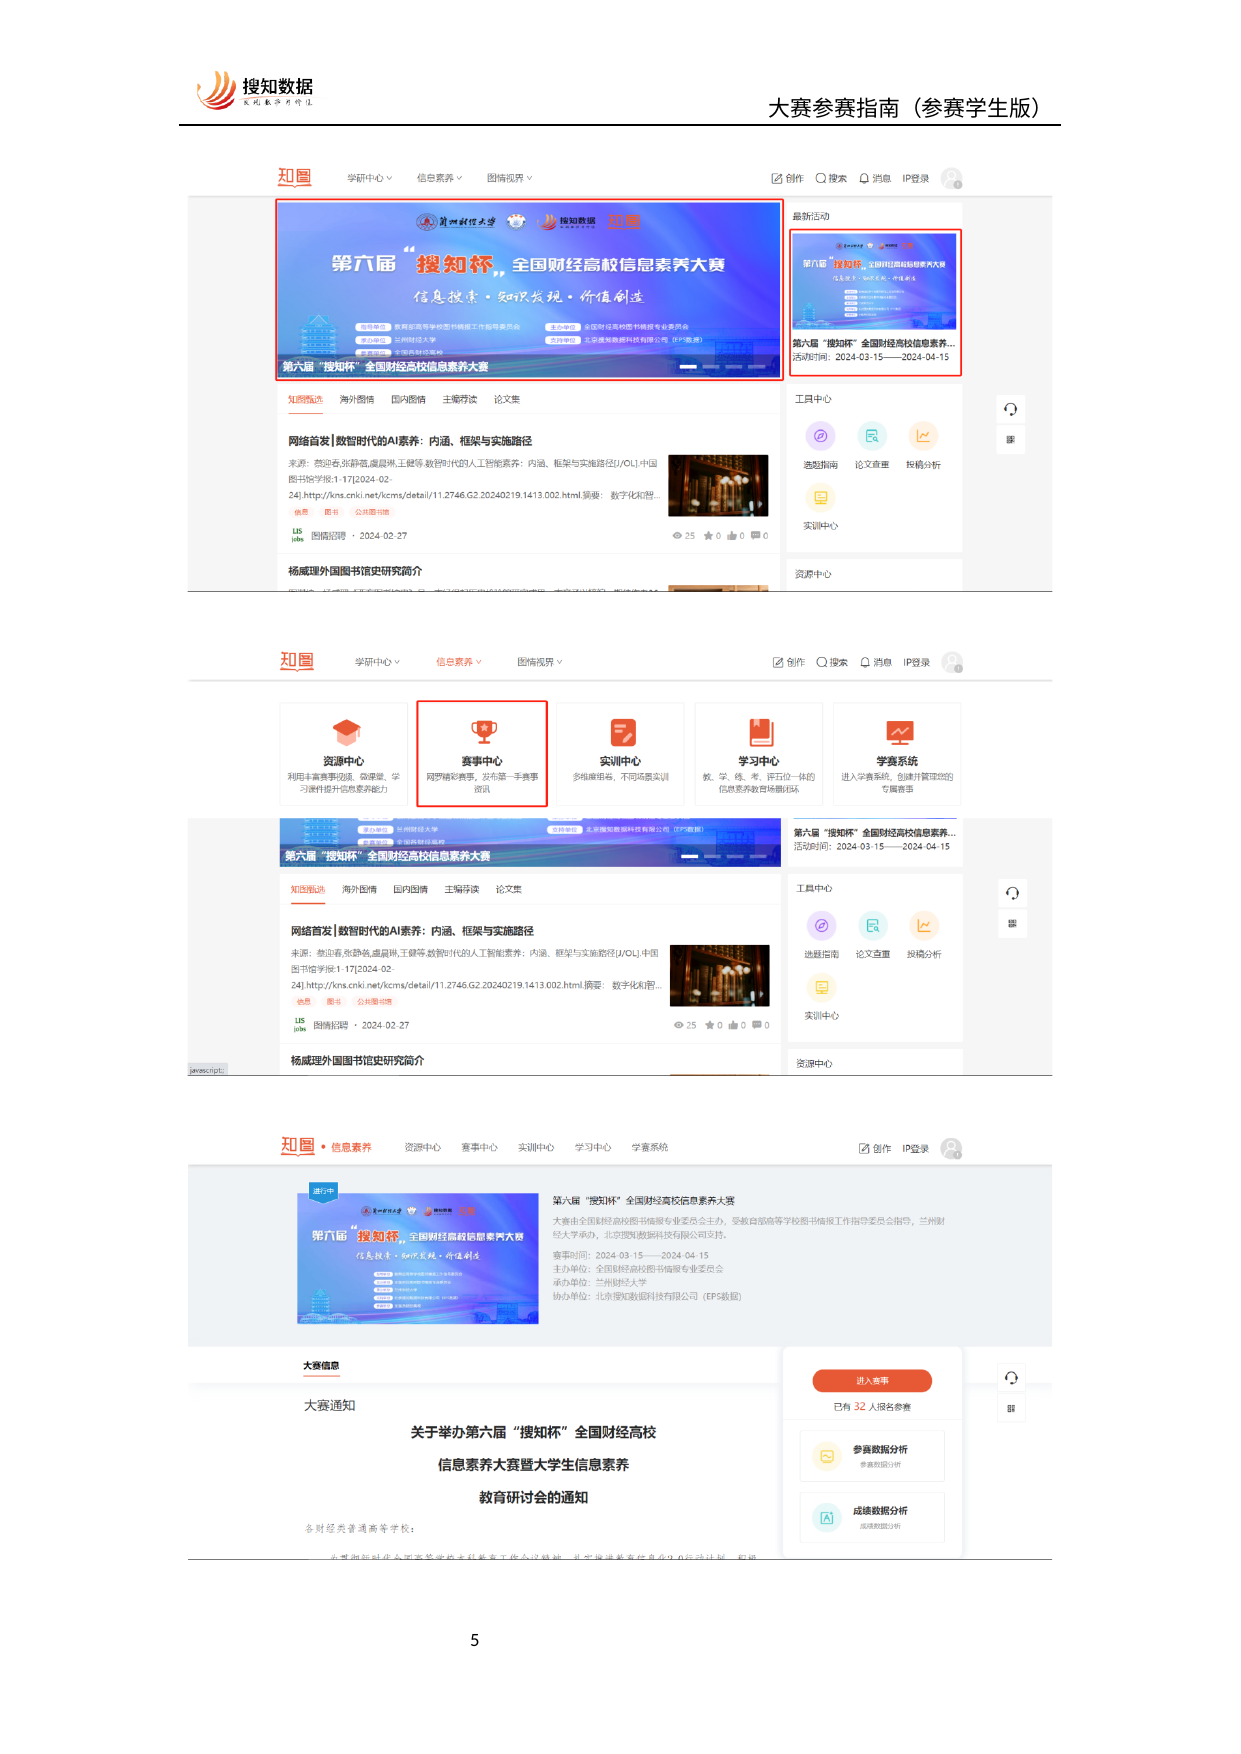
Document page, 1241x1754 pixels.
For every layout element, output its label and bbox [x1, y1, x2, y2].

picture [188, 1132, 1053, 1560]
picture [186, 65, 338, 118]
picture [187, 163, 1053, 592]
picture [187, 647, 1053, 1076]
